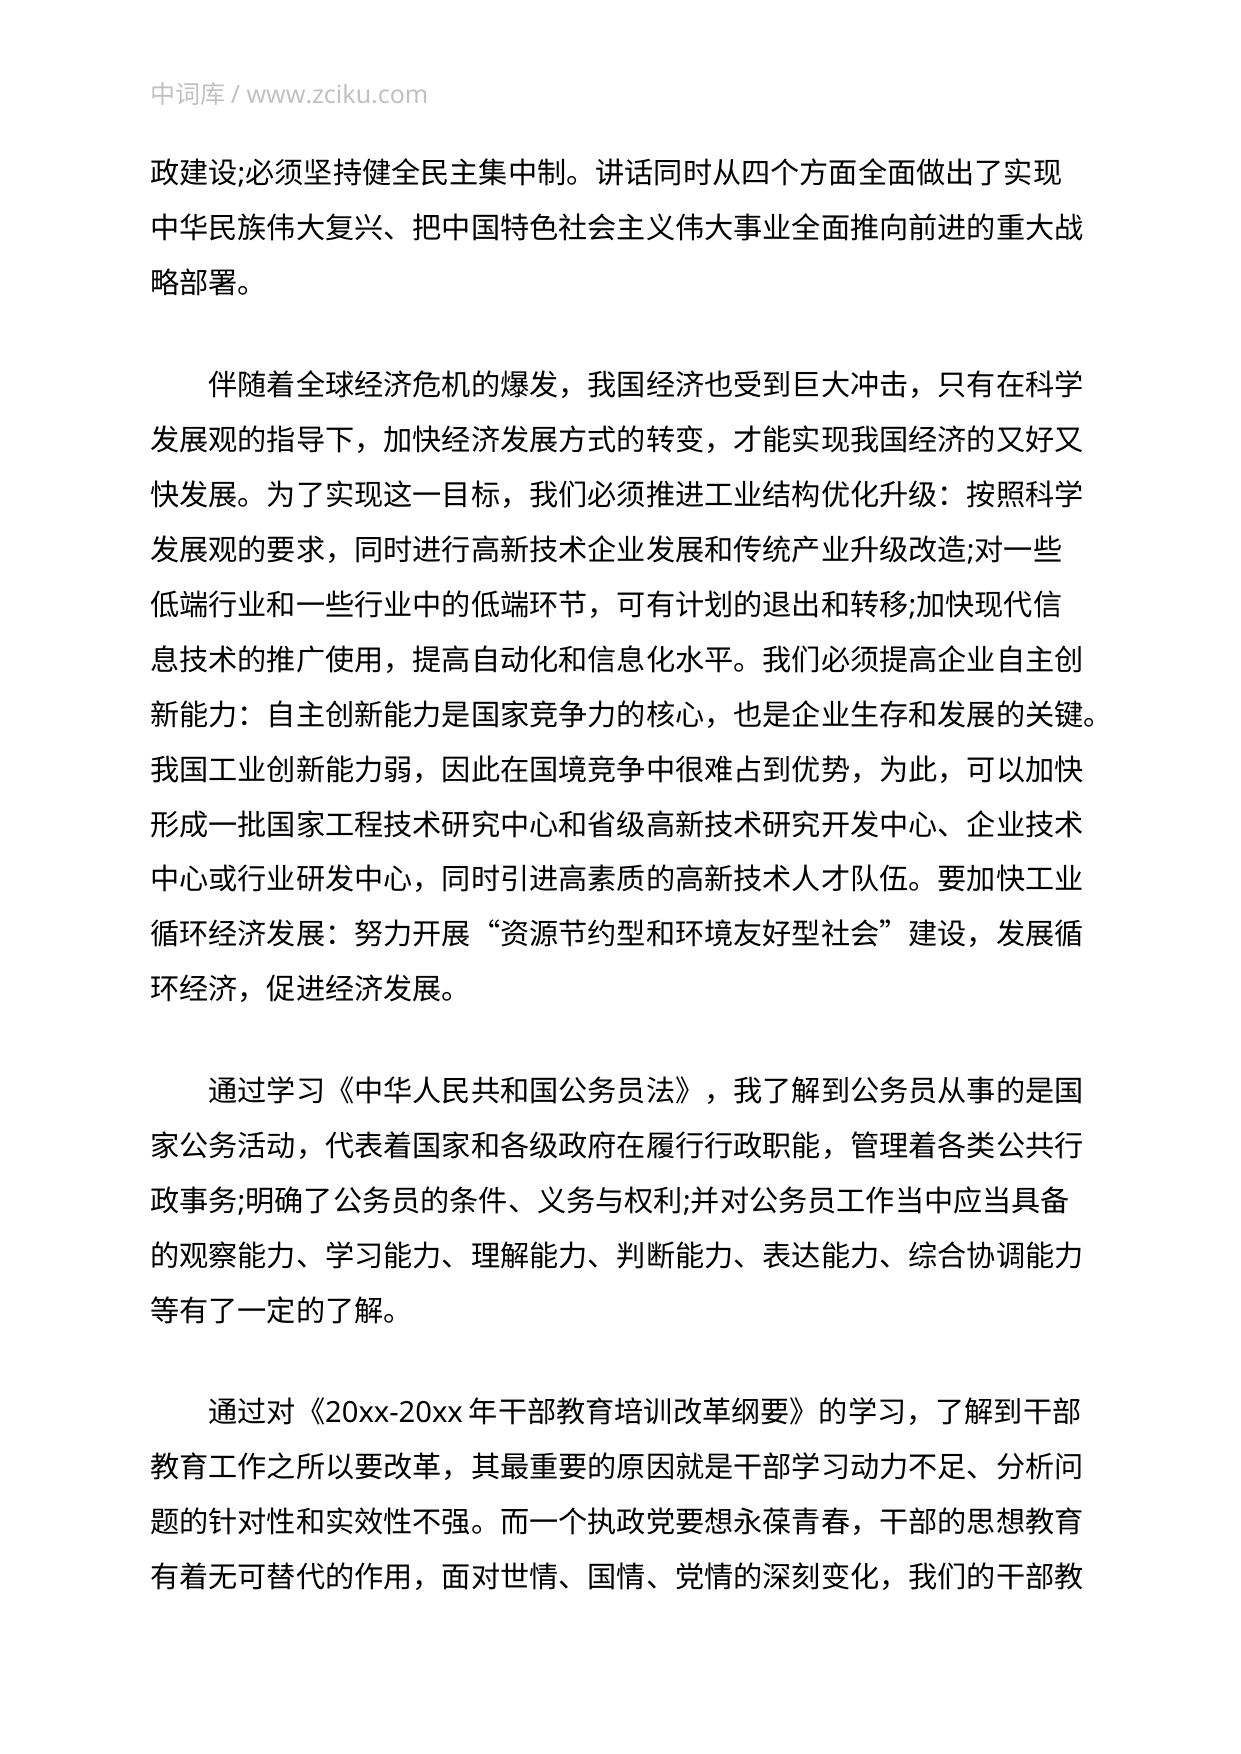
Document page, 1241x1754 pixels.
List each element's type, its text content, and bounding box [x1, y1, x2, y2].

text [150, 1389, 1090, 1596]
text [150, 150, 1090, 302]
text 通过学习《中华人民共和国公务员法》，我了解到公务员从事的是国家公务活动，代表着国家和各级政府在履行行政职能，管理着各类公共行政事务;明确了公务员的条件、义务与权利;并对公务员工作当中应当具备的观察能力、学习能力、理解能力、判断能力、表达能力、综合协调能力等有了一定的了解。 [150, 1067, 1090, 1329]
text 伴随着全球经济危机的爆发，我国经济也受到巨大冲击，只有在科学发展观的指导下，加快经济发展方式的转变，才能实现我国经济的又好又快发展。为了实现这一目标，我们必须推进工业结构优化升级：按照科学发展观的要求，同时进行高新技术企业发展和传统产业升级改造;对一些低端行业和一些行业中的低端环节，可有计划的退出和转移;加快现代信息技术的推广使用，提高自动化和信息化水平。我们必须提高企业自主创新能力：自主创新能力是国家竞争力的核心，也是企业生存和发展的关键。我国工业创新能力弱，因此在国境竞争中很难占到优势，为此，可以加快形成一批国家工程技术研究中心和省级高新技术研究开发中心、企业技术中心或行业研发中心，同时引进高素质的高新技术人才队伍。要加快工业循环经济发展：努力开展“资源节约型和环境友好型社会”建设，发展循环经济，促进经济发展。 [150, 362, 1090, 1008]
